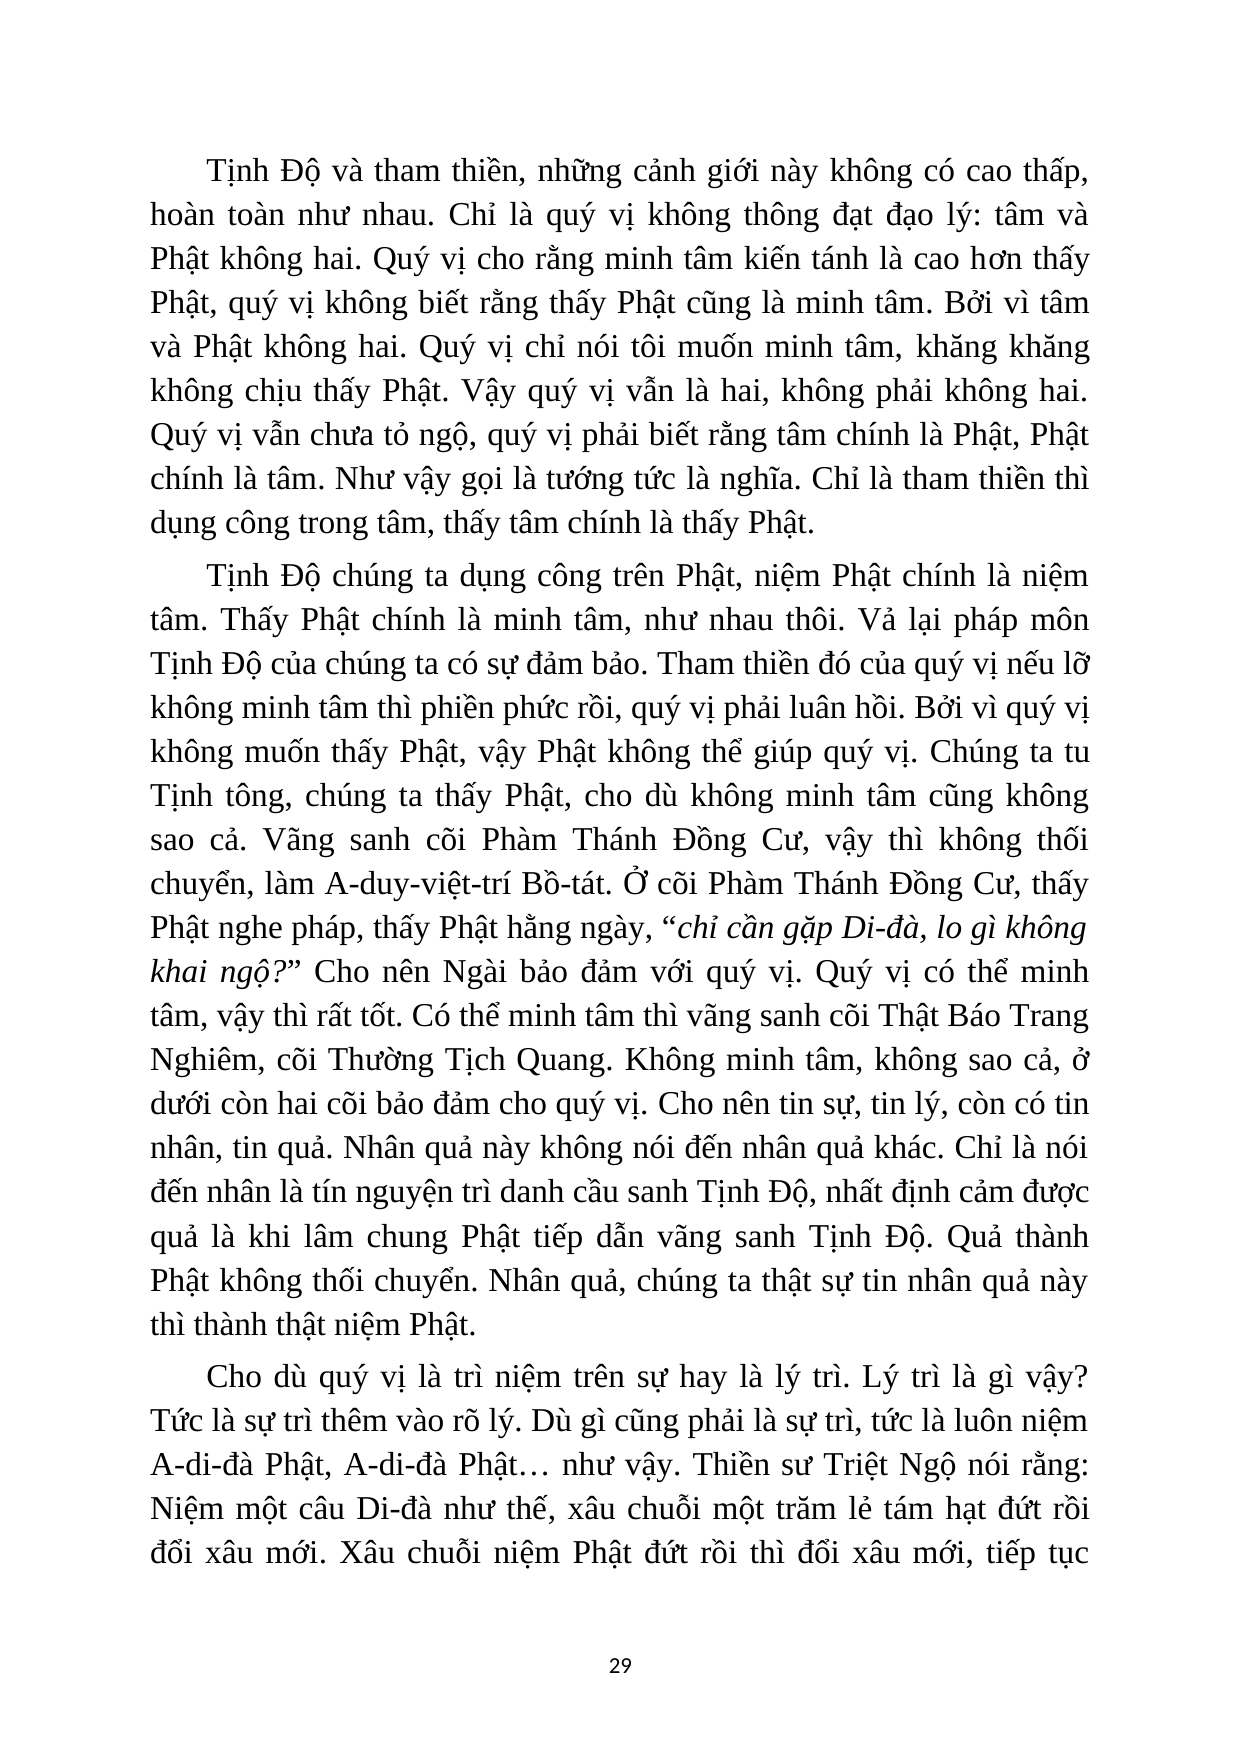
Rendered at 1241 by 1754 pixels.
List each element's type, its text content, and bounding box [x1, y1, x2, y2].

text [150, 1356, 1090, 1571]
text Tịnh Độ chúng ta dụng công trên Phật, niệm Phật chính là niệm tâm. Thấy Phật chính là minh tâm, như nhau thôi. Vả lại pháp môn Tịnh Độ của chúng ta có sự đảm bảo. Tham thiền đó của quý vị nếu lỡ không minh tâm thì phiền phức rồi, quý vị phải luân hồi. Bởi vì quý vị không muốn thấy Phật, vậy Phật không thể giúp quý vị. Chúng ta tu Tịnh tông, chúng ta thấy Phật, cho dù không minh tâm cũng không sao cả. Vãng sanh cõi Phàm Thánh Đồng Cư, vậy thì không thối chuyển, làm A-duy-việt-trí Bồ-tát. Ở cõi Phàm Thánh Đồng Cư, thấy Phật nghe pháp, thấy Phật hằng ngày, “chỉ cần gặp Di-đà, lo gì không khai ngộ?” Cho nên Ngài bảo đảm với quý vị. Quý vị có thể minh tâm, vậy thì rất tốt. Có thể minh tâm thì vãng sanh cõi Thật Báo Trang Nghiêm, cõi Thường Tịch Quang. Không minh tâm, không sao cả, ở dưới còn hai cõi bảo đảm cho quý vị. Cho nên tin sự, tin lý, còn có tin nhân, tin quả. Nhân quả này không nói đến nhân quả khác. Chỉ là nói đến nhân là tín nguyện trì danh cầu sanh Tịnh Độ, nhất định cảm được quả là khi lâm chung Phật tiếp dẫn vãng sanh Tịnh Độ. Quả thành Phật không thối chuyển. Nhân quả, chúng ta thật sự tin nhân quả này thì thành thật niệm Phật. [150, 555, 1090, 1342]
text Tịnh Độ và tham thiền, những cảnh giới này không có cao thấp, hoàn toàn như nhau. Chỉ là quý vị không thông đạt đạo lý: tâm và Phật không hai. Quý vị cho rằng minh tâm kiến tánh là cao hơn thấy Phật, quý vị không biết rằng thấy Phật cũng là minh tâm. Bởi vì tâm và Phật không hai. Quý vị chỉ nói tôi muốn minh tâm, khăng khăng không chịu thấy Phật. Vậy quý vị vẫn là hai, không phải không hai. Quý vị vẫn chưa tỏ ngộ, quý vị phải biết rằng tâm chính là Phật, Phật chính là tâm. Như vậy gọi là tướng tức là nghĩa. Chỉ là tham thiền thì dụng công trong tâm, thấy tâm chính là thấy Phật. [150, 150, 1090, 541]
